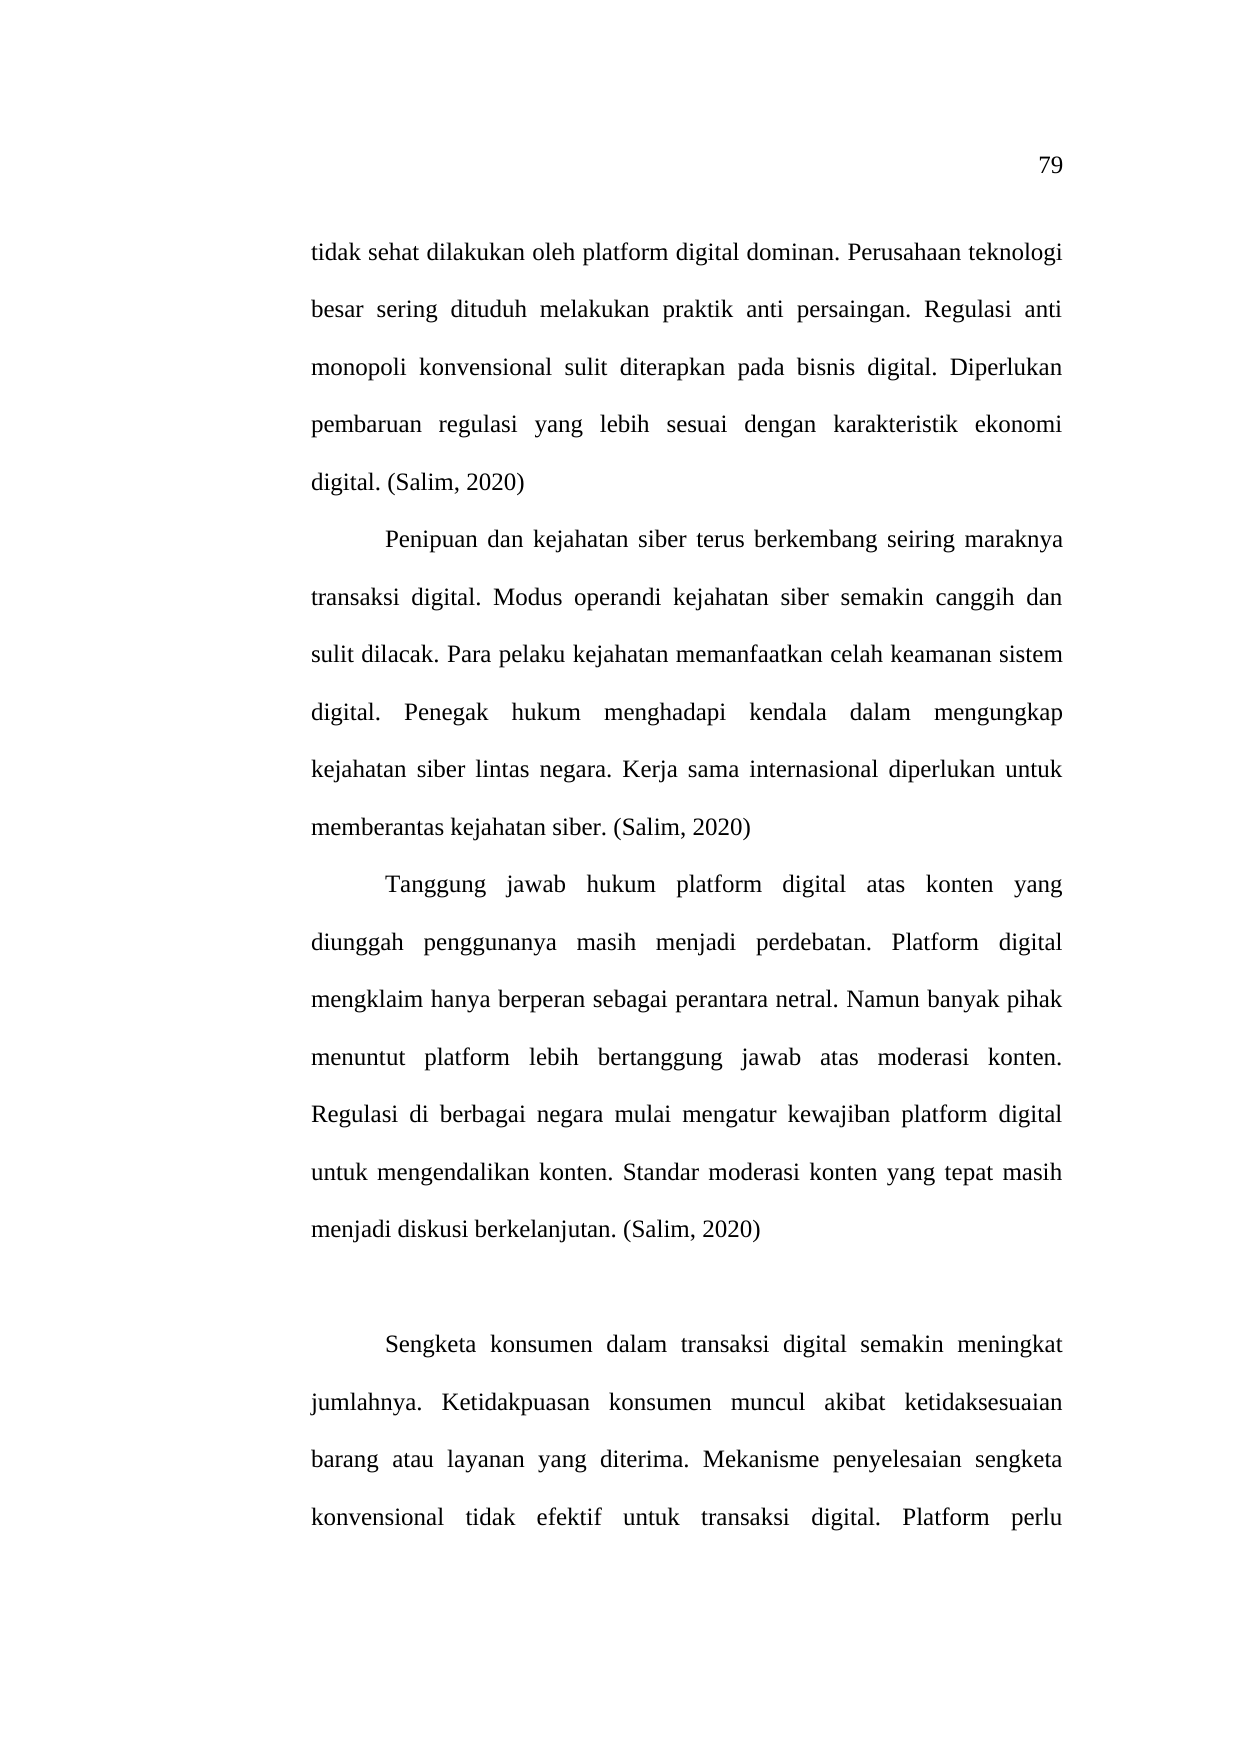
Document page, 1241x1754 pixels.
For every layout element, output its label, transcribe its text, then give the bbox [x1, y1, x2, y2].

text Penipuan dan kejahatan siber terus berkembang seiring maraknya transaksi digital. Modus operandi kejahatan siber semakin canggih dan sulit dilacak. Para pelaku kejahatan memanfaatkan celah keamanan sistem digital. Penegak hukum menghadapi kendala dalam mengungkap kejahatan siber lintas negara. Kerja sama internasional diperlukan untuk memberantas kejahatan siber. (Salim, 2020) [311, 524, 1063, 841]
text Tanggung jawab hukum platform digital atas konten yang diunggah penggunanya masih menjadi perdebatan. Platform digital mengklaim hanya berperan sebagai perantara netral. Namun banyak pihak menuntut platform lebih bertanggung jawab atas moderasi konten. Regulasi di berbagai negara mulai mengatur kewajiban platform digital untuk mengendalikan konten. Standar moderasi konten yang tepat masih menjadi diskusi berkelanjutan. (Salim, 2020) [311, 869, 1063, 1243]
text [311, 237, 1063, 496]
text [311, 1329, 1063, 1531]
